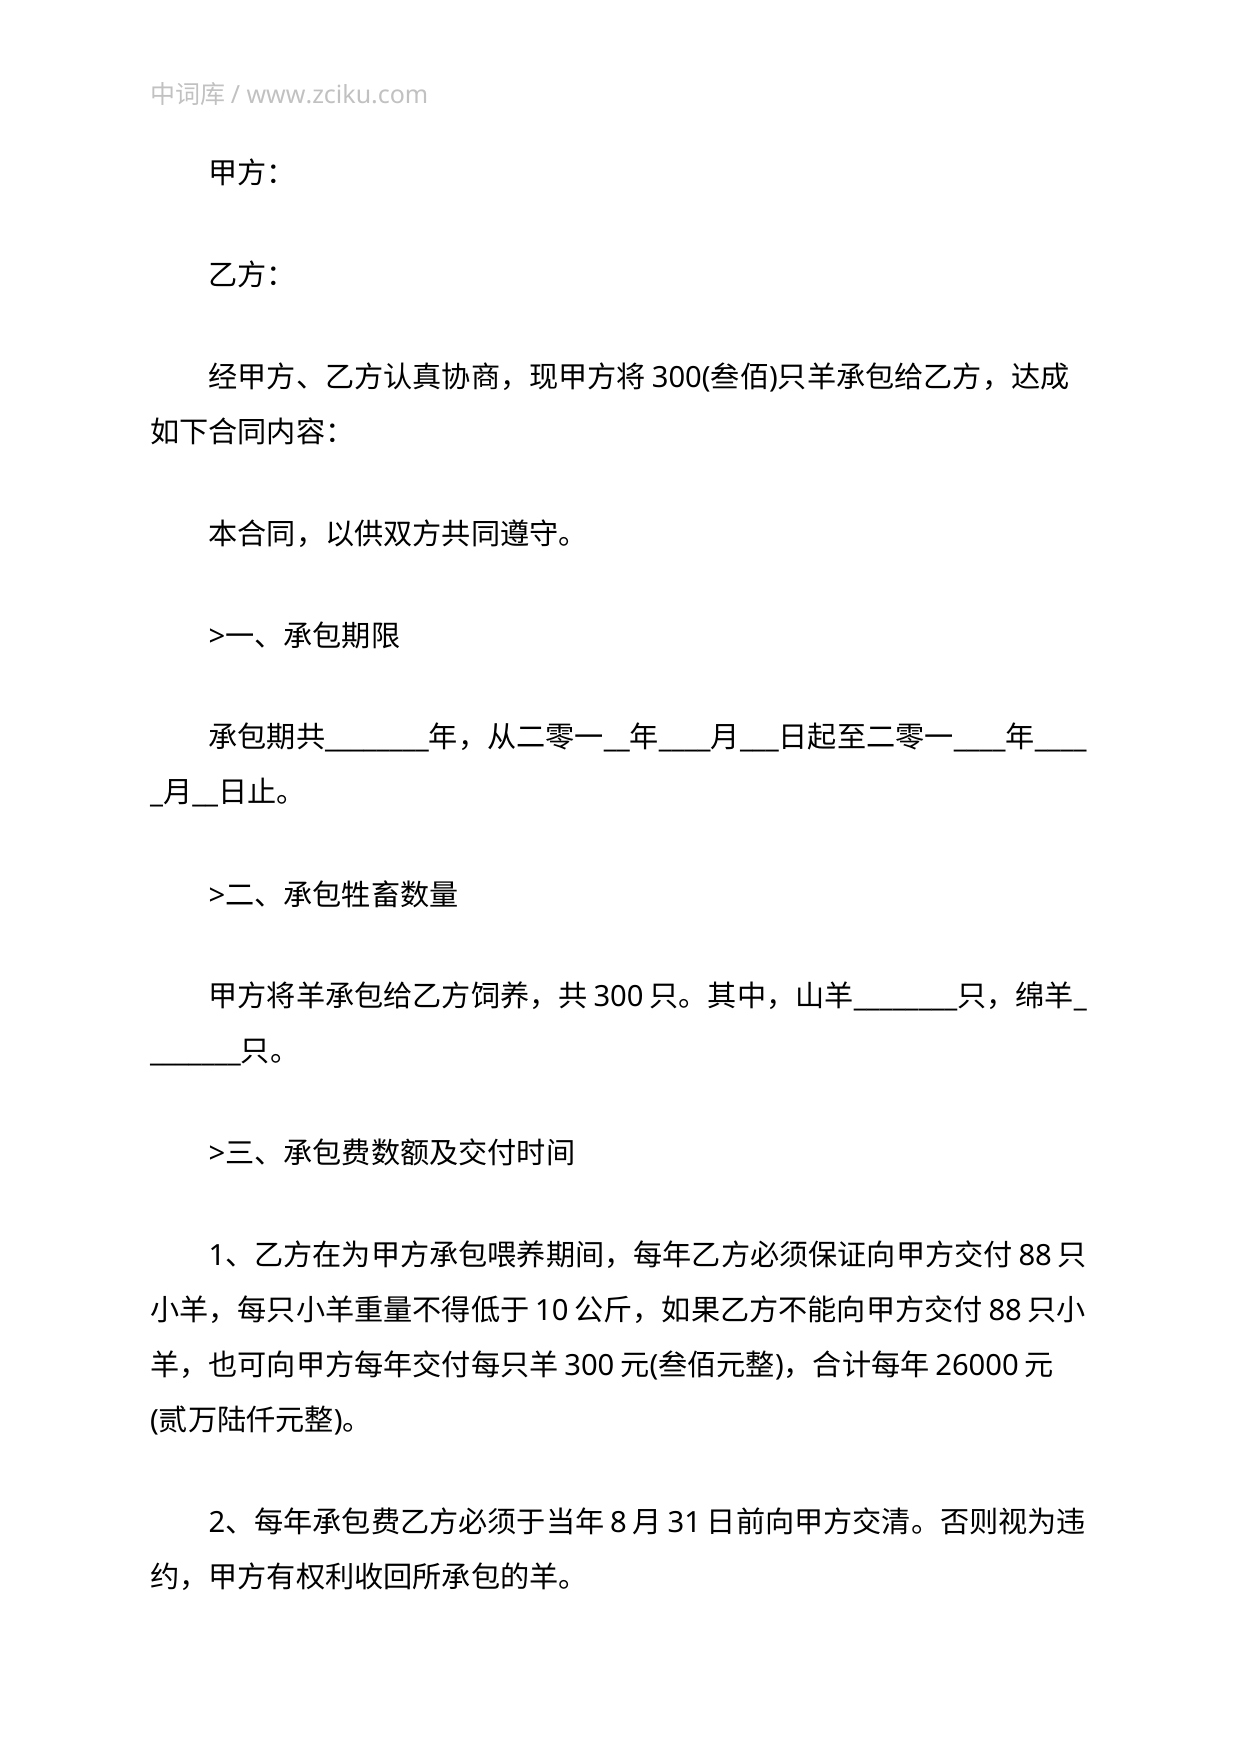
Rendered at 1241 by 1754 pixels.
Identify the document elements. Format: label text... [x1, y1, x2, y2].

text >三、承包费数额及交付时间 [150, 1130, 1090, 1172]
text >二、承包牲畜数量 [150, 871, 1090, 913]
text 甲方： [150, 150, 1090, 192]
text 1、乙方在为甲方承包喂养期间，每年乙方必须保证向甲方交付88只小羊，每只小羊重量不得低于10公斤，如果乙方不能向甲方交付88只小羊，也可向甲方每年交付每只羊300元(叁佰元整)，合计每年26000元(贰万陆仟元整)。 [150, 1232, 1090, 1439]
text 2、每年承包费乙方必须于当年8月31日前向甲方交清。否则视为违约，甲方有权利收回所承包的羊。 [150, 1499, 1090, 1596]
text 本合同，以供双方共同遵守。 [150, 510, 1090, 553]
text 经甲方、乙方认真协商，现甲方将300(叁佰)只羊承包给乙方，达成如下合同内容： [150, 353, 1090, 451]
text 甲方将羊承包给乙方饲养，共300只。其中，山羊________只，绵羊________只。 [150, 973, 1090, 1070]
text >一、承包期限 [150, 612, 1090, 654]
text 承包期共________年，从二零一__年____月___日起至二零一____年_____月__日止。 [150, 714, 1090, 811]
text 乙方： [150, 252, 1090, 294]
